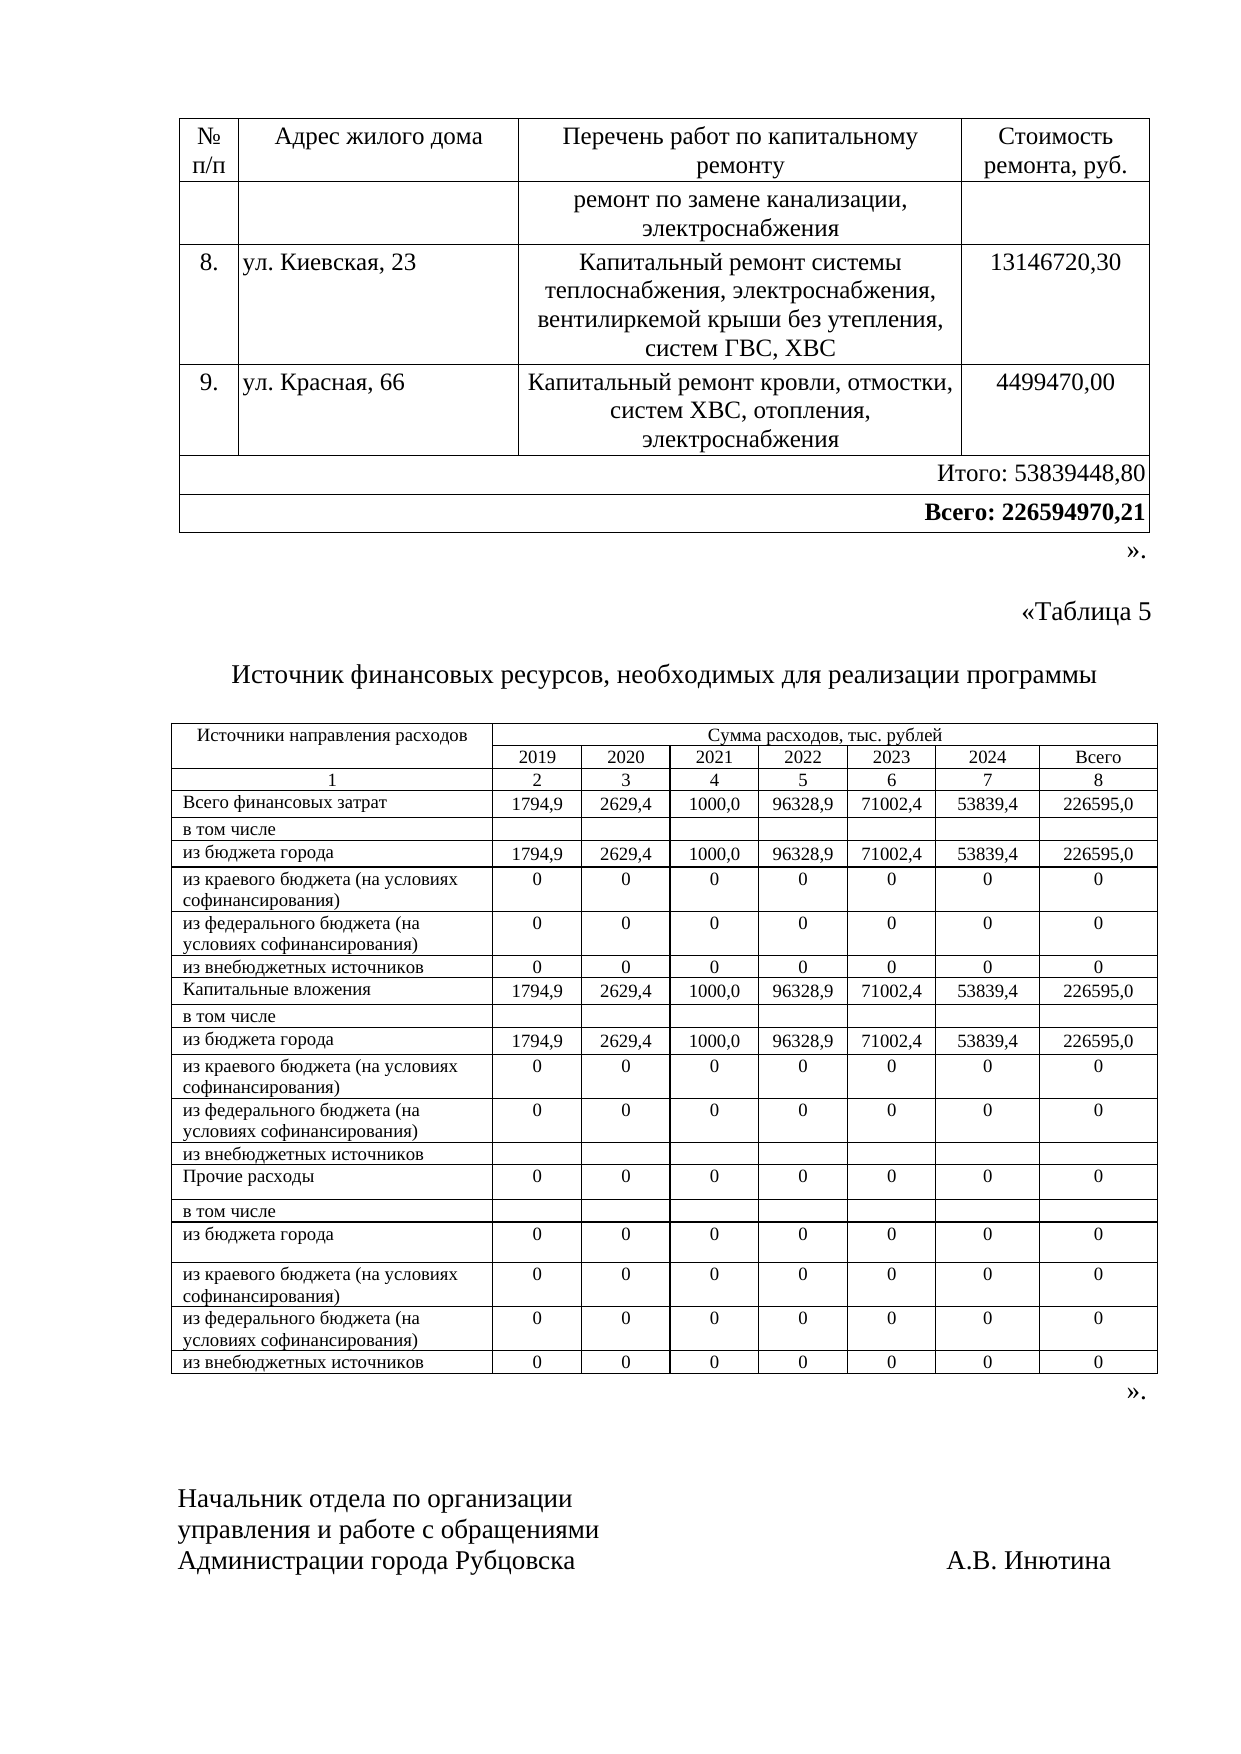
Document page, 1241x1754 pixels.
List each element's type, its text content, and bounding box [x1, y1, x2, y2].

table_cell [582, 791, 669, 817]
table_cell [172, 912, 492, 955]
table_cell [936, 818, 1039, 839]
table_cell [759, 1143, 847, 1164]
text ». [177, 533, 1152, 564]
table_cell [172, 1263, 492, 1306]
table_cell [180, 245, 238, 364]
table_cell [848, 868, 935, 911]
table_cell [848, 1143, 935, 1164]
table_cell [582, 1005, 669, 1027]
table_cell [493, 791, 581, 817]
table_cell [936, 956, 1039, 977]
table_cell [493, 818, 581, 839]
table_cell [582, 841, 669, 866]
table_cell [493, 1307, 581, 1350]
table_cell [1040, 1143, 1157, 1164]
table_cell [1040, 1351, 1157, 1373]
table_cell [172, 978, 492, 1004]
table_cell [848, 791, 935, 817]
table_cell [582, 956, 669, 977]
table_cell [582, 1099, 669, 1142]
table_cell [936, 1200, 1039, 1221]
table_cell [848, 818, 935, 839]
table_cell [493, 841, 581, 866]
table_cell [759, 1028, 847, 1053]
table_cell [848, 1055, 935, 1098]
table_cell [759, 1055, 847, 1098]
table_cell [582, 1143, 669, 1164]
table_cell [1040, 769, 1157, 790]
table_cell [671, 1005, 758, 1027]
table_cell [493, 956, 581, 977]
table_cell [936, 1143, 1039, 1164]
text «Таблица 5 [177, 595, 1152, 627]
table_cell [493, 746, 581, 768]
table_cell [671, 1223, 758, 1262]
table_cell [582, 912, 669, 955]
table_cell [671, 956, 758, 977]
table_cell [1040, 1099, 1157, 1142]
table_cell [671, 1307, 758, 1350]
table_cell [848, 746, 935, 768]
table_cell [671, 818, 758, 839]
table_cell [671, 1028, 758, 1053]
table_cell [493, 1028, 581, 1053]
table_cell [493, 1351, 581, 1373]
text Администрации города Рубцовска А.В. Инютина [177, 1544, 1152, 1575]
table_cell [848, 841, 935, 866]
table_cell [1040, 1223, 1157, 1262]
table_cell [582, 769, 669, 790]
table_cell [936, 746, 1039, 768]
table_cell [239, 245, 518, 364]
table_header Перечень работ по капитальному ремонту [519, 119, 961, 181]
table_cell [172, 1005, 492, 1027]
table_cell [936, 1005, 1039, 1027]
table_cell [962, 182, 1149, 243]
text Начальник отдела по организации [177, 1482, 1152, 1513]
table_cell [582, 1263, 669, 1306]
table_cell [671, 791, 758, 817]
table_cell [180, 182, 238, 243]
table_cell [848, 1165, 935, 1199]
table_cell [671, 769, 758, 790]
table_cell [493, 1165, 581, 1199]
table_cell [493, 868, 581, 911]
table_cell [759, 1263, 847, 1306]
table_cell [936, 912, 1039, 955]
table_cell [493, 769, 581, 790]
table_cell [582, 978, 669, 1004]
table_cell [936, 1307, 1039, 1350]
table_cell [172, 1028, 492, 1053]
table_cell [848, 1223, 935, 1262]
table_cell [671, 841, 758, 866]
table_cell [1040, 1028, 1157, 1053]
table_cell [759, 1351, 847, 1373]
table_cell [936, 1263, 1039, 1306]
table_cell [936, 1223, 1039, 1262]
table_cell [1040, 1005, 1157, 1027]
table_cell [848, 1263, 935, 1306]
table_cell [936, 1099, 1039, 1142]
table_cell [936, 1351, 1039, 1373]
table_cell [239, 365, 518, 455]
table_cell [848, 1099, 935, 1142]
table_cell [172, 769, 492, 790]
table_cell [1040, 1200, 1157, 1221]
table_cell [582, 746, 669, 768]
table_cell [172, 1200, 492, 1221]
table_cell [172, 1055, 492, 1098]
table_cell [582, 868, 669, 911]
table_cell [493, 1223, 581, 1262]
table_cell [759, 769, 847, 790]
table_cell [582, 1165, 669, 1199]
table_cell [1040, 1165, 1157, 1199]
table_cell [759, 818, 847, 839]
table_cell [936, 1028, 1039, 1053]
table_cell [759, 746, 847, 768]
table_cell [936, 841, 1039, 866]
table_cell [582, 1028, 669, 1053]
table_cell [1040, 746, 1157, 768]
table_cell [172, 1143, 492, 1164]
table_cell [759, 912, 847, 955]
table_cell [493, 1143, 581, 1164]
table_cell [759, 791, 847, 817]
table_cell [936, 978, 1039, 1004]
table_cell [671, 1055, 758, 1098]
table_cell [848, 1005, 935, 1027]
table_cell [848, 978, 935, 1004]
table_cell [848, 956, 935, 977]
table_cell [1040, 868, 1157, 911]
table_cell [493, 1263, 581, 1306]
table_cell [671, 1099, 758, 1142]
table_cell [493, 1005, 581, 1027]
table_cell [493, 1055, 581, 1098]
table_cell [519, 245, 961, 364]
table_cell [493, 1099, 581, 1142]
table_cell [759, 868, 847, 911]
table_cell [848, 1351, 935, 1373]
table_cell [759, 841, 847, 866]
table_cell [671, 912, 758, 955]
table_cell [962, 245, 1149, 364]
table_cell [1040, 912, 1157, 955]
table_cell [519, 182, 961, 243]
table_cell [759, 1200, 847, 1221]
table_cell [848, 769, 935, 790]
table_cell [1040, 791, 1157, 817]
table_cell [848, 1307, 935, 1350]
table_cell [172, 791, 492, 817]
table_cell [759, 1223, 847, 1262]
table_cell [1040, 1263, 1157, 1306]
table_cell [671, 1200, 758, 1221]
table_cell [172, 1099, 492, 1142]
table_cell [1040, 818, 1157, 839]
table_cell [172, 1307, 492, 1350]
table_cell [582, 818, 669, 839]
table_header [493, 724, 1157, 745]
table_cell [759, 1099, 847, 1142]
table_header Стоимость ремонта, руб. [962, 119, 1149, 181]
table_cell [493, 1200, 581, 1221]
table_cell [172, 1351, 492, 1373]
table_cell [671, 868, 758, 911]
text управления и работе с обращениями [177, 1513, 1152, 1544]
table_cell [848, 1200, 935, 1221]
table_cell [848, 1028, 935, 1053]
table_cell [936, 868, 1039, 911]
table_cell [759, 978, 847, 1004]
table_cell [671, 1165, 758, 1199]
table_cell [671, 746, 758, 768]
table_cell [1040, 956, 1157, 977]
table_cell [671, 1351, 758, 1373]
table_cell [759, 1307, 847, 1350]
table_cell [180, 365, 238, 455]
text ». [177, 1374, 1152, 1405]
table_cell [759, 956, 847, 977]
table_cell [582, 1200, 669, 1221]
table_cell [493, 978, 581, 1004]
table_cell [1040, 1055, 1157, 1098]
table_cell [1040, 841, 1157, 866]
text Источник финансовых ресурсов, необходимых для реализации программы [177, 658, 1152, 689]
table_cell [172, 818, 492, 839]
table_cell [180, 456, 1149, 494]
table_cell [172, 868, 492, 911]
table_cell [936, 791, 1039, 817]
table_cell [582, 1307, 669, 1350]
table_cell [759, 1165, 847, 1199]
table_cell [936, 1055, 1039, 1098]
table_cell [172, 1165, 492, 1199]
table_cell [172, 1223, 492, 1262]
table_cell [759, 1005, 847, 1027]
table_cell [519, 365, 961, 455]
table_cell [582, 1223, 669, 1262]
table_header Адрес жилого дома [239, 119, 518, 181]
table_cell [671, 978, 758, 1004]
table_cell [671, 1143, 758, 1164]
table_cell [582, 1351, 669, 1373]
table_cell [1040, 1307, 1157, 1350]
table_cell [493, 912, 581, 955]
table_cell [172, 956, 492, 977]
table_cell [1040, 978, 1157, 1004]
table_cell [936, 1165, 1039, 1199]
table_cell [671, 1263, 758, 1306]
table_header № п/п [180, 119, 238, 181]
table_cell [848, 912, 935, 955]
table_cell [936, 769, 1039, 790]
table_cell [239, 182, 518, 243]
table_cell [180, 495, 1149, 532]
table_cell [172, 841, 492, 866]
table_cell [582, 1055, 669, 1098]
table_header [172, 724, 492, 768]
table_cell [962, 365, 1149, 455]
